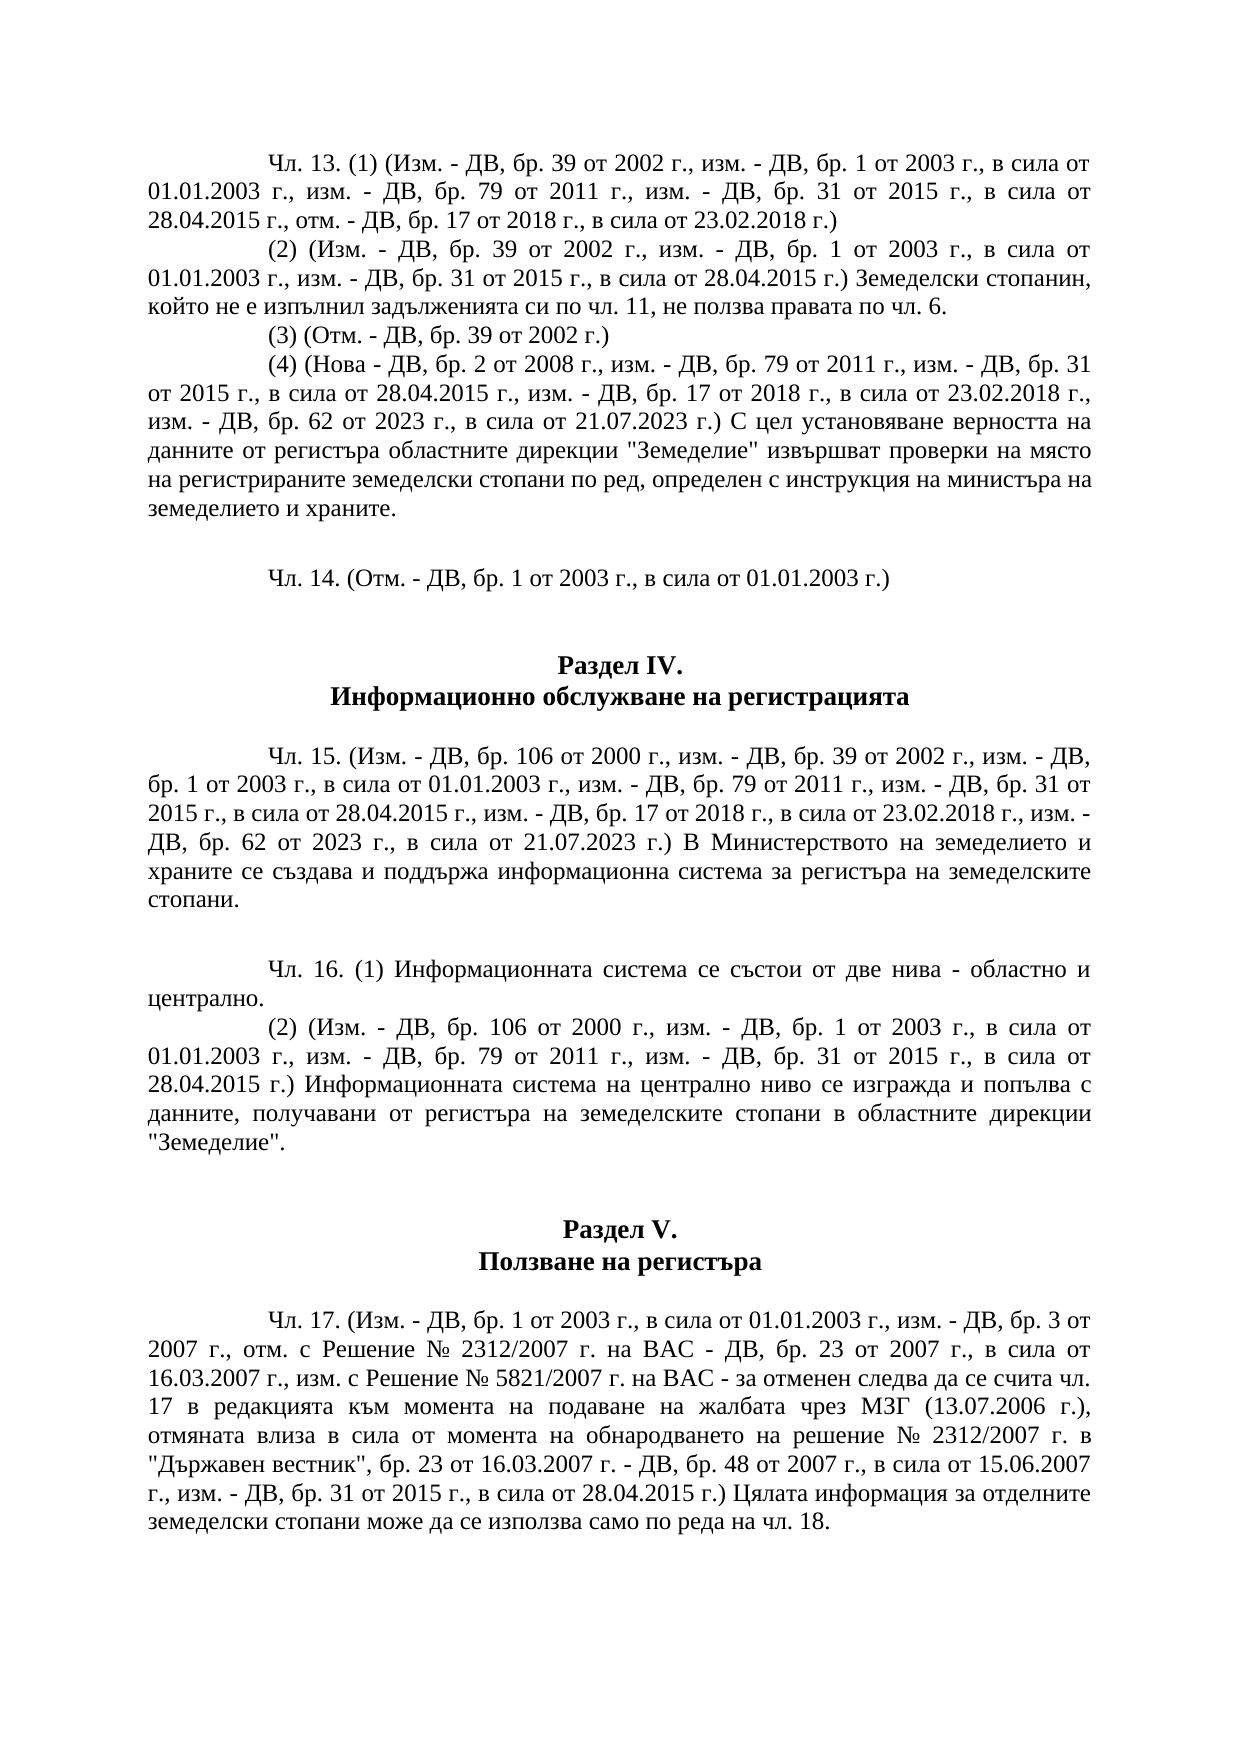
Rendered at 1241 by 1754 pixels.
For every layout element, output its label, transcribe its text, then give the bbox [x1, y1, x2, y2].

text Чл. 14. (Отм. - ДВ, бр. 1 от 2003 г., в сила от 01.01.2003 г.) [148, 563, 1093, 591]
text Раздел IV. Информационно обслужване на регистрацията [148, 649, 1093, 712]
text (3) (Отм. - ДВ, бр. 39 от 2002 г.) [148, 320, 1093, 349]
text Чл. 15. (Изм. - ДВ, бр. 106 от 2000 г., изм. - ДВ, бр. 39 от 2002 г., изм. - ДВ, бр. 1 от 2003 г., в сила от 01.01.2003 г., изм. - ДВ, бр. 79 от 2011 г., изм. - ДВ, бр. 31 от 2015 г., в сила от 28.04.2015 г., изм. - ДВ, бр. 17 от 2018 г., в сила от 23.02.2018 г., изм. - ДВ, бр. 62 от 2023 г., в сила от 21.07.2023 г.) В Министерството на земеделието и храните се създава и поддържа информационна система за регистъра на земеделските стопани. [148, 741, 1093, 913]
text (2) (Изм. - ДВ, бр. 106 от 2000 г., изм. - ДВ, бр. 1 от 2003 г., в сила от 01.01.2003 г., изм. - ДВ, бр. 79 от 2011 г., изм. - ДВ, бр. 31 от 2015 г., в сила от 28.04.2015 г.) Информационната система на централно ниво се изгражда и попълва с данните, получавани от регистъра на земеделските стопани в областните дирекции "Земеделие". [148, 1012, 1093, 1156]
text Чл. 13. (1) (Изм. - ДВ, бр. 39 от 2002 г., изм. - ДВ, бр. 1 от 2003 г., в сила от 01.01.2003 г., изм. - ДВ, бр. 79 от 2011 г., изм. - ДВ, бр. 31 от 2015 г., в сила от 28.04.2015 г., отм. - ДВ, бр. 17 от 2018 г., в сила от 23.02.2018 г.) [148, 148, 1093, 234]
text Чл. 17. (Изм. - ДВ, бр. 1 от 2003 г., в сила от 01.01.2003 г., изм. - ДВ, бр. 3 от 2007 г., отм. с Решение № 2312/2007 г. на ВАС - ДВ, бр. 23 от 2007 г., в сила от 16.03.2007 г., изм. с Решение № 5821/2007 г. на ВАС - за отменен следва да се счита чл. 17 в редакцията към момента на подаване на жалбата чрез МЗГ (13.07.2006 г.), отмяната влиза в сила от момента на обнародването на решение № 2312/2007 г. в "Държавен вестник", бр. 23 от 16.03.2007 г. - ДВ, бр. 48 от 2007 г., в сила от 15.06.2007 г., изм. - ДВ, бр. 31 от 2015 г., в сила от 28.04.2015 г.) Цялата информация за отделните земеделски стопани може да се използва само по реда на чл. 18. [148, 1305, 1093, 1535]
text Чл. 16. (1) Информационната система се състои от две нива - областно и централно. [148, 954, 1093, 1012]
text (2) (Изм. - ДВ, бр. 39 от 2002 г., изм. - ДВ, бр. 1 от 2003 г., в сила от 01.01.2003 г., изм. - ДВ, бр. 31 от 2015 г., в сила от 28.04.2015 г.) Земеделски стопанин, който не е изпълнил задълженията си по чл. 11, не ползва правата по чл. 6. [148, 234, 1093, 320]
text (4) (Нова - ДВ, бр. 2 от 2008 г., изм. - ДВ, бр. 79 от 2011 г., изм. - ДВ, бр. 31 от 2015 г., в сила от 28.04.2015 г., изм. - ДВ, бр. 17 от 2018 г., в сила от 23.02.2018 г., изм. - ДВ, бр. 62 от 2023 г., в сила от 21.07.2023 г.) С цел установяване верността на данните от регистъра областните дирекции "Земеделие" извършват проверки на място на регистрираните земеделски стопани по ред, определен с инструкция на министъра на земеделието и храните. [148, 349, 1093, 521]
text Раздел V. Ползване на регистъра [148, 1214, 1093, 1276]
